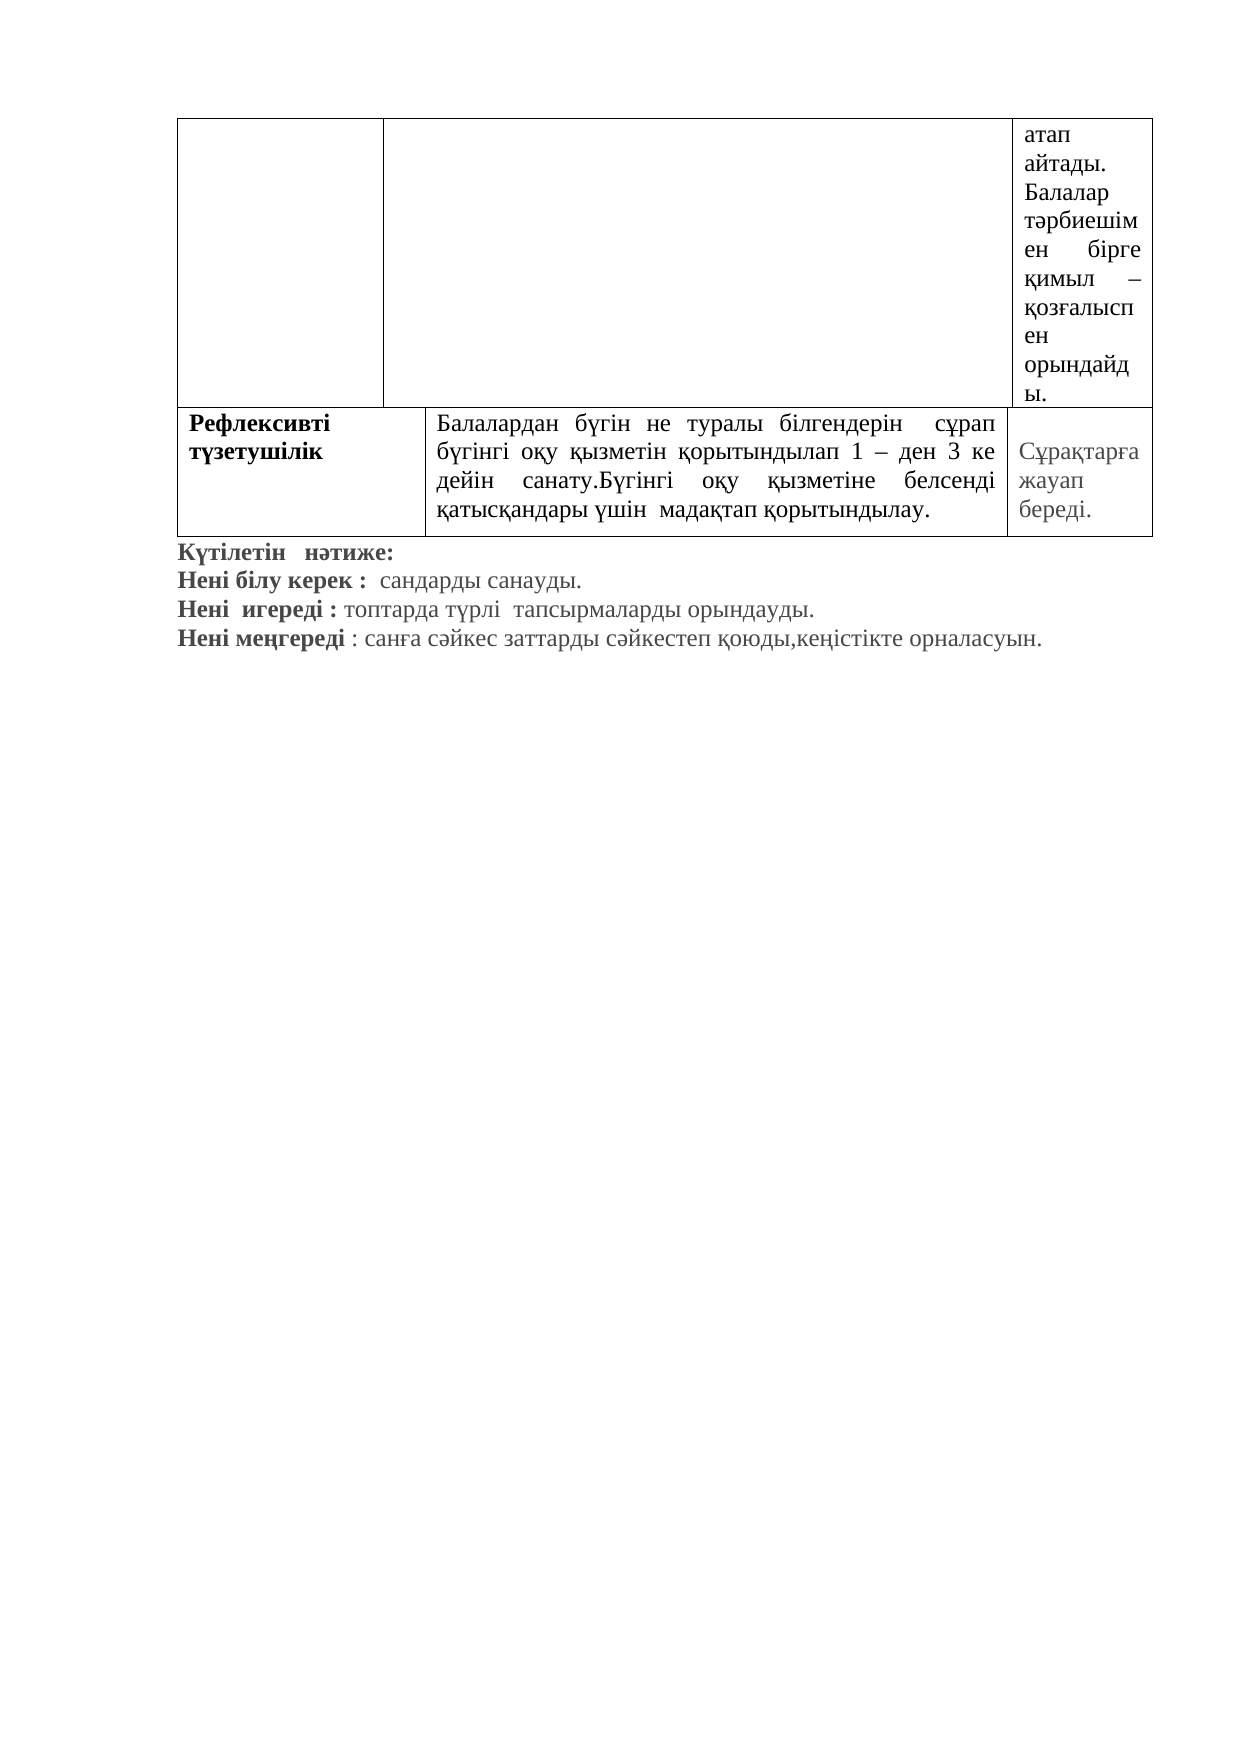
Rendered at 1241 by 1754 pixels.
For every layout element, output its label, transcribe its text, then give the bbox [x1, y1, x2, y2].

text Нені білу керек : сандарды санауды. [177, 566, 1152, 594]
table_cell Рефлексивті түзетушілік [178, 408, 425, 536]
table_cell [178, 119, 383, 407]
text Нені игереді : топтарда түрлі тапсырмаларды орындауды. [177, 594, 1152, 623]
table_cell Сұрақтарға жауап береді. [1008, 408, 1152, 536]
table_cell Балалардан бүгін не туралы білгендерін сұрап бүгінгі оқу қызметін қорытындылап 1 – ден 3 ке дейін санату.Бүгінгі оқу қызметіне белсенді қатысқандары үшін мадақтап қорытындылау. [426, 408, 1007, 536]
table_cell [384, 119, 1012, 407]
text Күтілетін нәтиже: [177, 537, 1152, 566]
text Нені меңгереді : санға сәйкес заттарды сәйкестеп қоюды,кеңістікте орналасуын. [177, 623, 1152, 652]
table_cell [1013, 119, 1152, 407]
